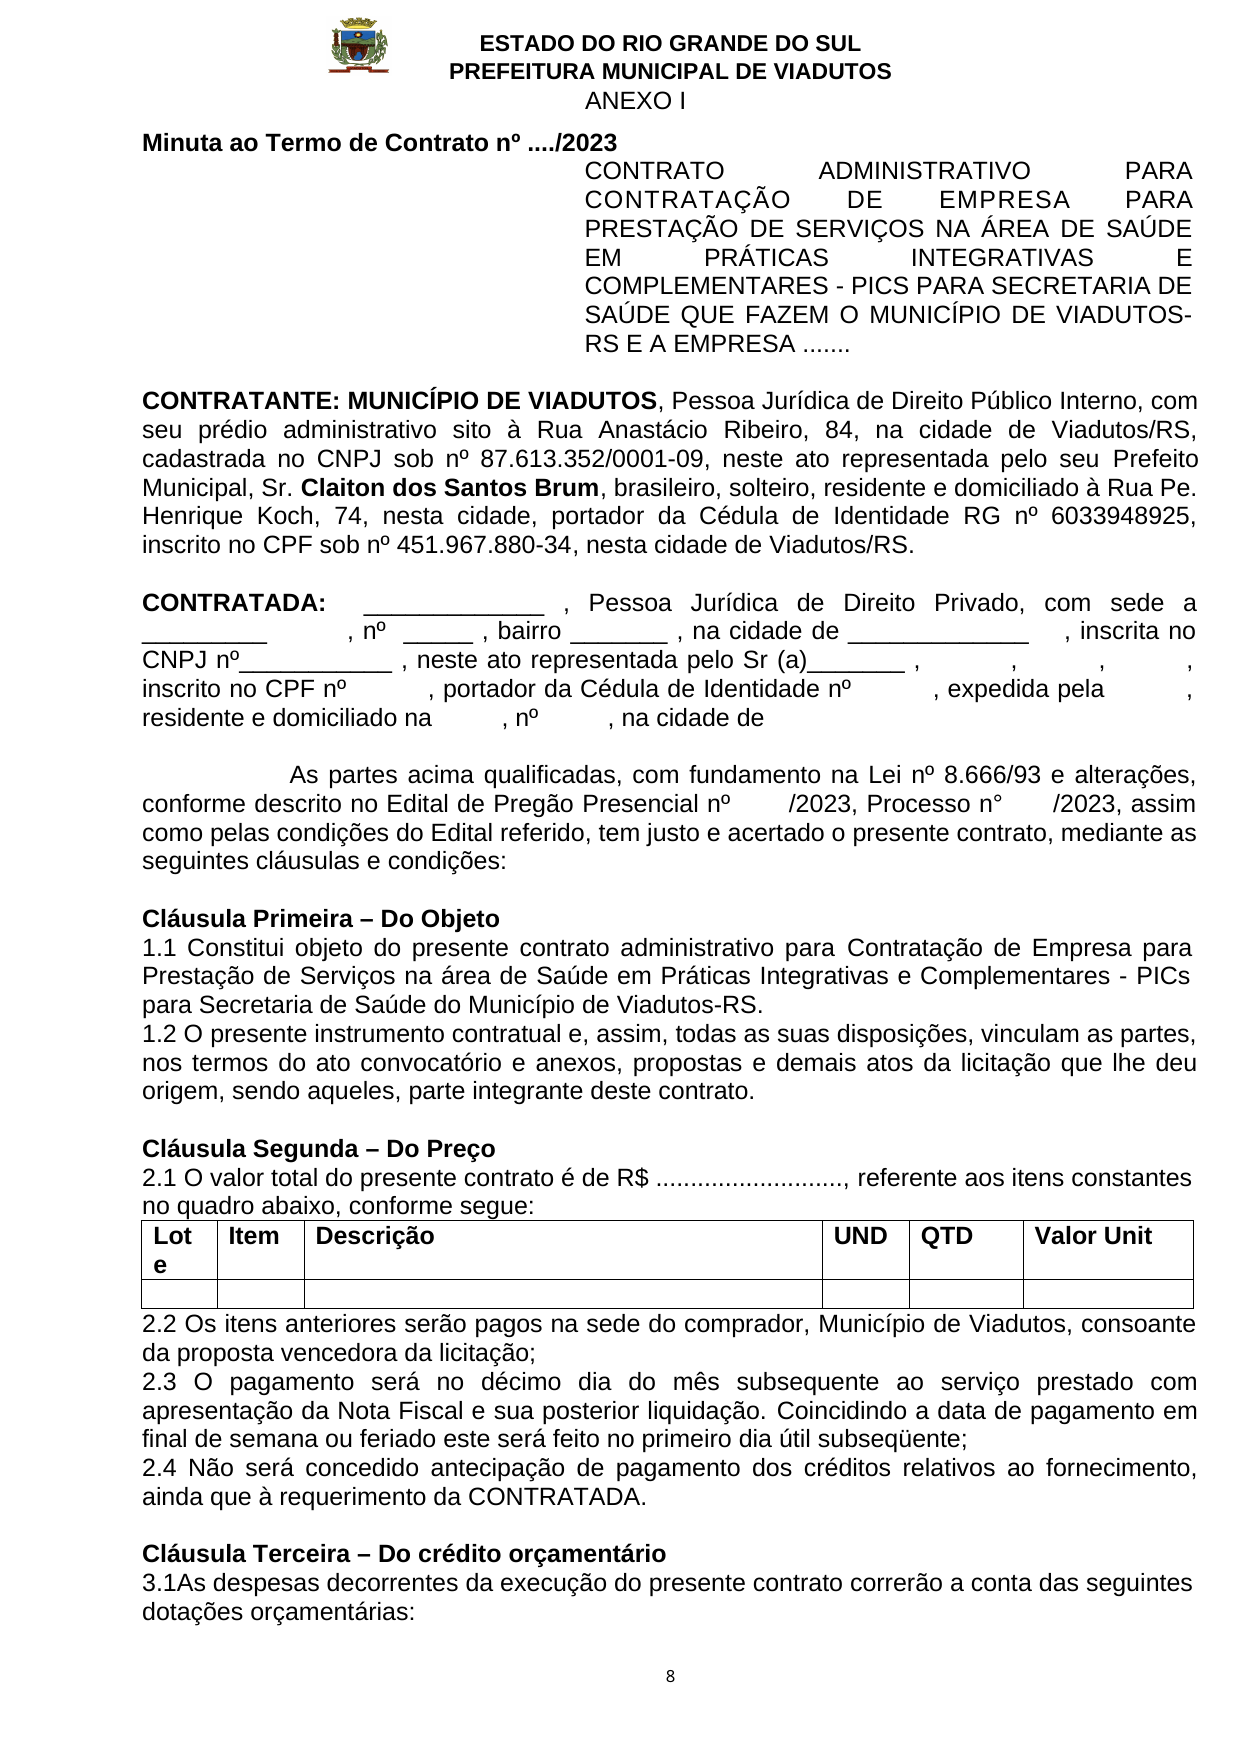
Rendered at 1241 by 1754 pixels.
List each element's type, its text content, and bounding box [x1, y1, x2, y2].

text Cláusula Segunda – Do Preço [142, 1134, 1199, 1162]
table_cell [1024, 1280, 1193, 1308]
text CONTRATANTE: MUNICÍPIO DE VIADUTOS, Pessoa Jurídica de Direito Público Interno, com seu prédio administrativo sito à Rua Anastácio Ribeiro, 84, na cidade de Viadutos/RS, cadastrada no CNPJ sob nº 87.613.352/0001-09, neste ato representada pelo seu Prefeito Municipal, Sr. Claiton dos Santos Brum, brasileiro, solteiro, residente e domiciliado à Rua Pe. Henrique Koch, 74, nesta cidade, portador da Cédula de Identidade RG nº 6033948925, inscrito no CPF sob nº 451.967.880-34, nesta cidade de Viadutos/RS. [142, 386, 1199, 559]
text Cláusula Terceira – Do crédito orçamentário [142, 1539, 1199, 1568]
table_header QTD [910, 1221, 1023, 1278]
text Minuta ao Termo de Contrato nº ..../2023 [142, 127, 1199, 156]
text 2.1 O valor total do presente contrato é de R$ ..........................., referente aos itens constantes no quadro abaixo, conforme segue: [142, 1162, 1199, 1220]
table_cell [823, 1280, 909, 1308]
text CONTRATO ADMINISTRATIVO PARA CONTRATAÇÃO DE EMPRESA PARA PRESTAÇÃO DE SERVIÇOS NA ÁREA DE SAÚDE EM PRÁTICAS INTEGRATIVAS E COMPLEMENTARES - PICS PARA SECRETARIA DE SAÚDE QUE FAZEM O MUNICÍPIO DE VIADUTOS-RS E A EMPRESA ....... [584, 156, 1193, 357]
text 1.1 Constitui objeto do presente contrato administrativo para Contratação de Empresa para Prestação de Serviços na área de Saúde em Práticas Integrativas e Complementares - PICs para Secretaria de Saúde do Município de Viadutos-RS. [142, 932, 1193, 1019]
text 2.2 Os itens anteriores serão pagos na sede do comprador, Município de Viadutos, consoante da proposta vencedora da licitação; [142, 1309, 1199, 1367]
text Cláusula Primeira – Do Objeto [142, 904, 1199, 932]
picture [326, 16, 392, 76]
text As partes acima qualificadas, com fundamento na Lei nº 8.666/93 e alterações, conforme descrito no Edital de Pregão Presencial nº /2023, Processo n° /2023, assim como pelas condições do Edital referido, tem justo e acertado o presente contrato, mediante as seguintes cláusulas e condições: [142, 760, 1199, 875]
text 2.4 Não será concedido antecipação de pagamento dos créditos relativos ao fornecimento, ainda que à requerimento da CONTRATADA. [142, 1453, 1199, 1511]
text 3.1As despesas decorrentes da execução do presente contrato correrão a conta das seguintes dotações orçamentárias: [142, 1568, 1199, 1626]
text 2.3 O pagamento será no décimo dia do mês subsequente ao serviço prestado com apresentação da Nota Fiscal e sua posterior liquidação. Coincidindo a data de pagamento em final de semana ou feriado este será feito no primeiro dia útil subseqüente; [142, 1367, 1199, 1453]
table_header Lote [142, 1221, 217, 1278]
text CONTRATADA: _____________ , Pessoa Jurídica de Direito Privado, com sede a _________ , nº _____ , bairro _______ , na cidade de _____________ , inscrita no CNPJ nº___________ , neste ato representada pelo Sr (a)_______ , , , , inscrito no CPF nº , portador da Cédula de Identidade nº , expedida pela , residente e domiciliado na , nº , na cidade de [142, 587, 1199, 731]
table_header Item [218, 1221, 304, 1278]
table_header UND [823, 1221, 909, 1278]
table_cell [305, 1280, 822, 1308]
table_cell [910, 1280, 1023, 1308]
table_header Valor Unit [1024, 1221, 1193, 1278]
table_header Descrição [305, 1221, 822, 1278]
table_cell [218, 1280, 304, 1308]
text ANEXO I [585, 86, 1199, 115]
table_cell [142, 1280, 217, 1308]
text 1.2 O presente instrumento contratual e, assim, todas as suas disposições, vinculam as partes, nos termos do ato convocatório e anexos, propostas e demais atos da licitação que lhe deu origem, sendo aqueles, parte integrante deste contrato. [142, 1019, 1199, 1105]
